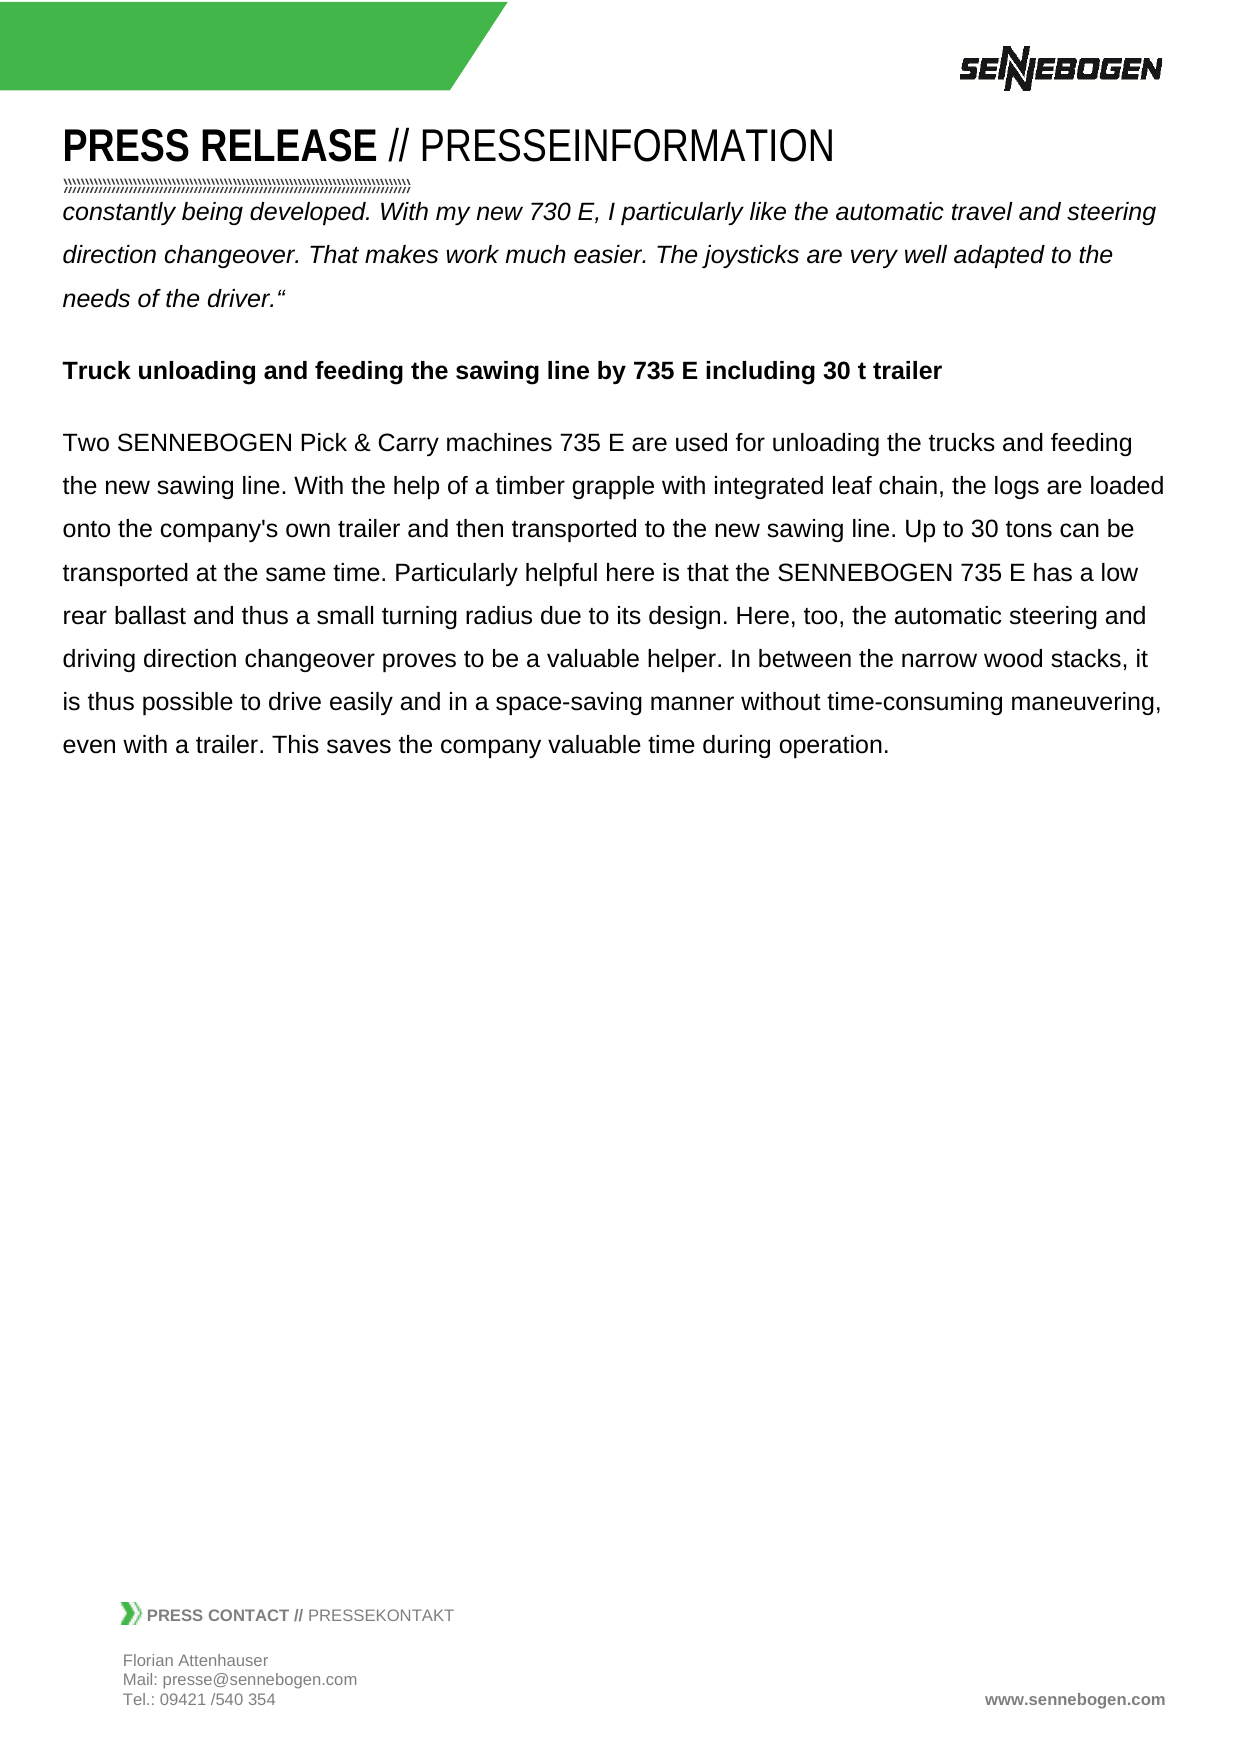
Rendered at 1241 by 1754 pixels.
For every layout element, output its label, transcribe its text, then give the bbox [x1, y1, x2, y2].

text Two SENNEBOGEN Pick & Carry machines 735 E are used for unloading the trucks and feeding the new sawing line. With the help of a timber grapple with integrated leaf chain, the logs are loaded onto the company's own trailer and then transported to the new sawing line. Up to 30 tons can be transported at the same time. Particularly helpful here is that the SENNEBOGEN 735 E has a low rear ballast and thus a small turning radius due to its design. Here, too, the automatic steering and driving direction changeover proves to be a valuable helper. In between the narrow wood stacks, it is thus possible to drive easily and in a space-saving manner without time-consuming maneuvering, even with a trailer. This saves the company valuable time during operation. [62, 428, 1167, 759]
picture [120, 1602, 143, 1625]
picture [960, 46, 1163, 91]
text Truck unloading and feeding the sawing line by 735 E including 30 t trailer [62, 356, 1167, 385]
